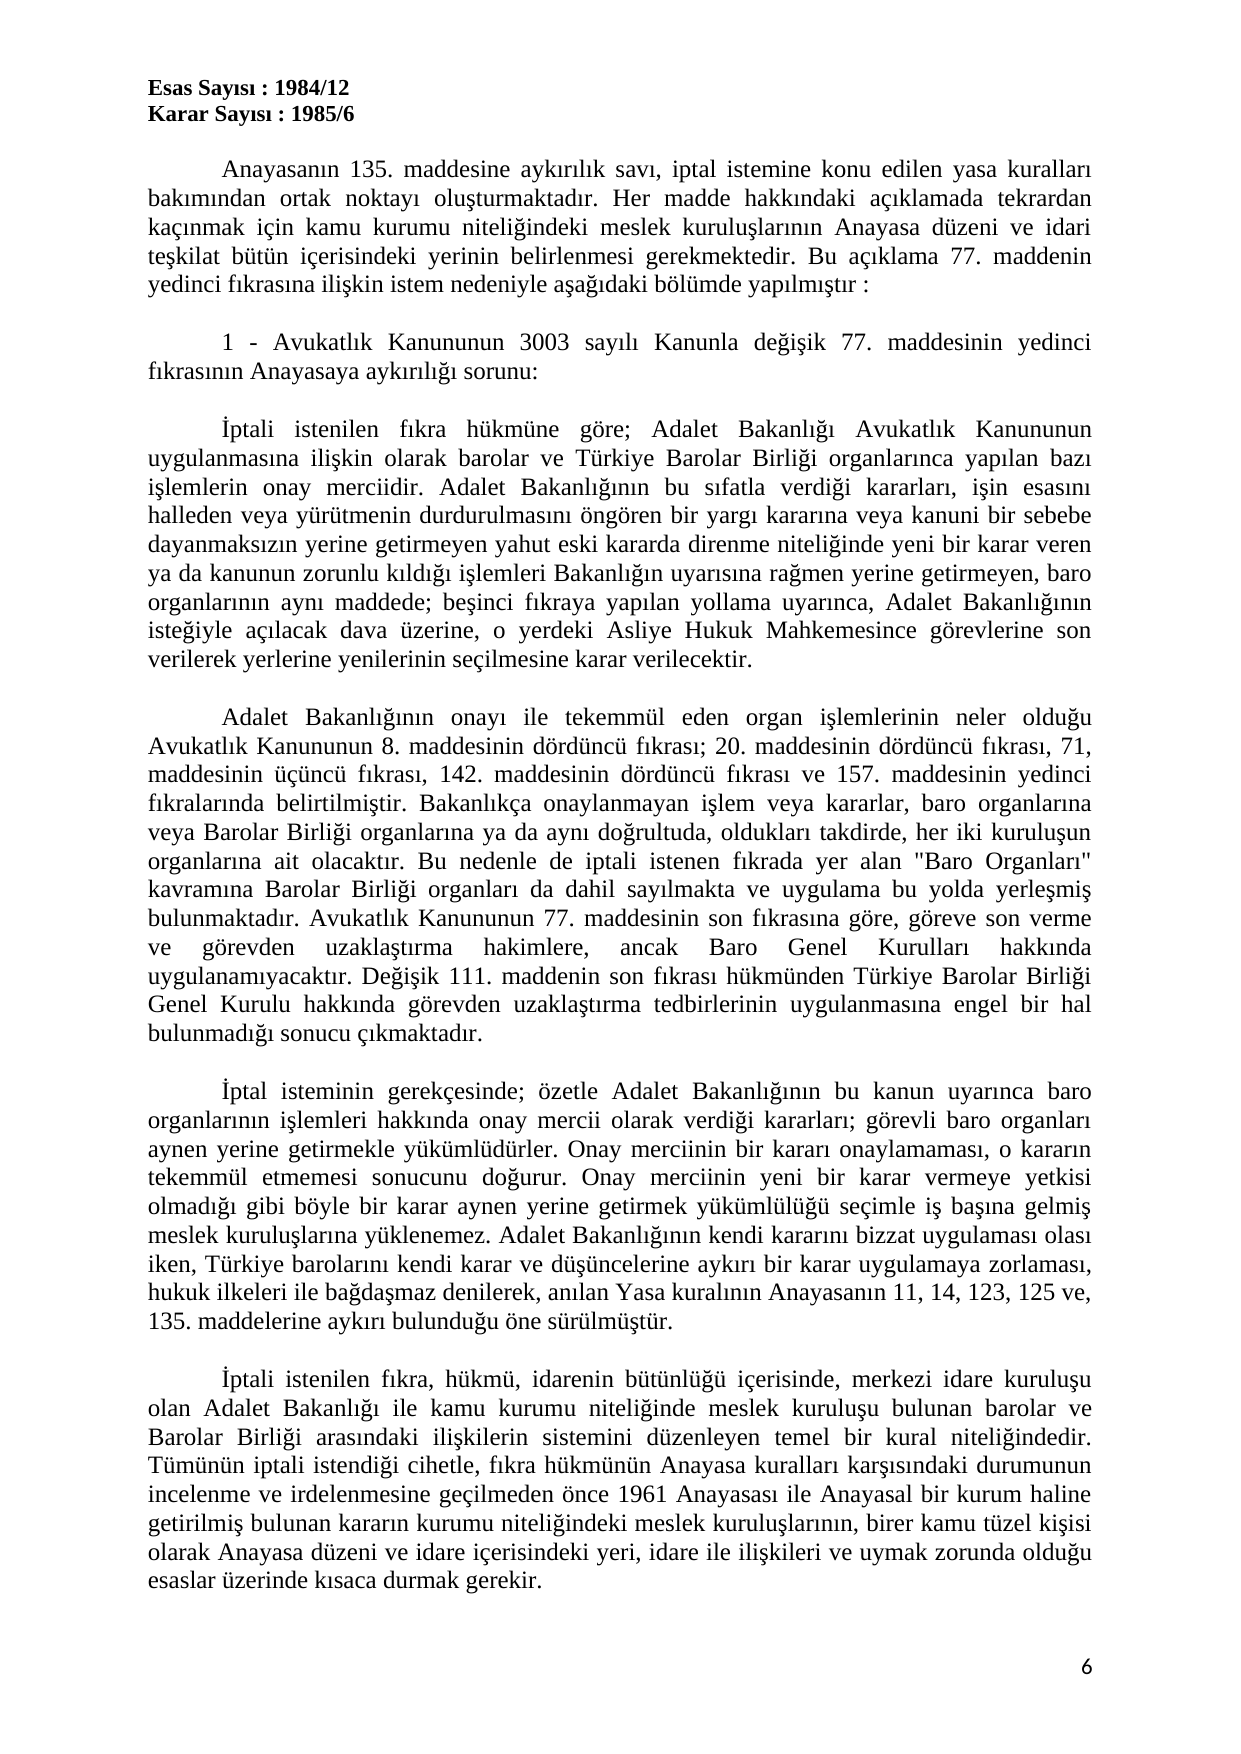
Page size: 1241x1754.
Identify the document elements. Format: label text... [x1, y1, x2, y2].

text İptali istenilen fıkra, hükmü, idarenin bütünlüğü içerisinde, merkezi idare kuruluşu olan Adalet Bakanlığı ile kamu kurumu niteliğinde meslek kuruluşu bulunan barolar ve Barolar Birliği arasındaki ilişkilerin sistemini düzenleyen temel bir kural niteliğindedir. Tümünün iptali istendiği cihetle, fıkra hükmünün Anayasa kuralları karşısındaki durumunun incelenme ve irdelenmesine geçilmeden önce 1961 Anayasası ile Anayasal bir kurum haline getirilmiş bulunan kararın kurumu niteliğindeki meslek kuruluşlarının, birer kamu tüzel kişisi olarak Anayasa düzeni ve idare içerisindeki yeri, idare ile ilişkileri ve uymak zorunda olduğu esaslar üzerinde kısaca durmak gerekir. [148, 1364, 1093, 1594]
text 1 - Avukatlık Kanununun 3003 sayılı Kanunla değişik 77. maddesinin yedinci fıkrasının Anayasaya aykırılığı sorunu: [148, 327, 1093, 385]
text İptali istenilen fıkra hükmüne göre; Adalet Bakanlığı Avukatlık Kanununun uygulanmasına ilişkin olarak barolar ve Türkiye Barolar Birliği organlarınca yapılan bazı işlemlerin onay merciidir. Adalet Bakanlığının bu sıfatla verdiği kararları, işin esasını halleden veya yürütmenin durdurulmasını öngören bir yargı kararına veya kanuni bir sebebe dayanmaksızın yerine getirmeyen yahut eski kararda direnme niteliğinde yeni bir karar veren ya da kanunun zorunlu kıldığı işlemleri Bakanlığın uyarısına rağmen yerine getirmeyen, baro organlarının aynı maddede; beşinci fıkraya yapılan yollama uyarınca, Adalet Bakanlığının isteğiyle açılacak dava üzerine, o yerdeki Asliye Hukuk Mahkemesince görevlerine son verilerek yerlerine yenilerinin seçilmesine karar verilecektir. [148, 414, 1093, 673]
text İptal isteminin gerekçesinde; özetle Adalet Bakanlığının bu kanun uyarınca baro organlarının işlemleri hakkında onay mercii olarak verdiği kararları; görevli baro organları aynen yerine getirmekle yükümlüdürler. Onay merciinin bir kararı onaylamaması, o kararın tekemmül etmemesi sonucunu doğurur. Onay merciinin yeni bir karar vermeye yetkisi olmadığı gibi böyle bir karar aynen yerine getirmek yükümlülüğü seçimle iş başına gelmiş meslek kuruluşlarına yüklenemez. Adalet Bakanlığının kendi kararını bizzat uygulaması olası iken, Türkiye barolarını kendi karar ve düşüncelerine aykırı bir karar uygulamaya zorlaması, hukuk ilkeleri ile bağdaşmaz denilerek, anılan Yasa kuralının Anayasanın 11, 14, 123, 125 ve, 135. maddelerine aykırı bulunduğu öne sürülmüştür. [148, 1076, 1093, 1335]
text Adalet Bakanlığının onayı ile tekemmül eden organ işlemlerinin neler olduğu Avukatlık Kanununun 8. maddesinin dördüncü fıkrası; 20. maddesinin dördüncü fıkrası, 71, maddesinin üçüncü fıkrası, 142. maddesinin dördüncü fıkrası ve 157. maddesinin yedinci fıkralarında belirtilmiştir. Bakanlıkça onaylanmayan işlem veya kararlar, baro organlarına veya Barolar Birliği organlarına ya da aynı doğrultuda, oldukları takdirde, her iki kuruluşun organlarına ait olacaktır. Bu nedenle de iptali istenen fıkrada yer alan "Baro Organları" kavramına Barolar Birliği organları da dahil sayılmakta ve uygulama bu yolda yerleşmiş bulunmaktadır. Avukatlık Kanununun 77. maddesinin son fıkrasına göre, göreve son verme ve görevden uzaklaştırma hakimlere, ancak Baro Genel Kurulları hakkında uygulanamıyacaktır. Değişik 111. maddenin son fıkrası hükmünden Türkiye Barolar Birliği Genel Kurulu hakkında görevden uzaklaştırma tedbirlerinin uygulanmasına engel bir hal bulunmadığı sonucu çıkmaktadır. [148, 702, 1093, 1047]
text Anayasanın 135. maddesine aykırılık savı, iptal istemine konu edilen yasa kuralları bakımından ortak noktayı oluşturmaktadır. Her madde hakkındaki açıklamada tekrardan kaçınmak için kamu kurumu niteliğindeki meslek kuruluşlarının Anayasa düzeni ve idari teşkilat bütün içerisindeki yerinin belirlenmesi gerekmektedir. Bu açıklama 77. maddenin yedinci fıkrasına ilişkin istem nedeniyle aşağıdaki bölümde yapılmıştır : [148, 154, 1093, 298]
